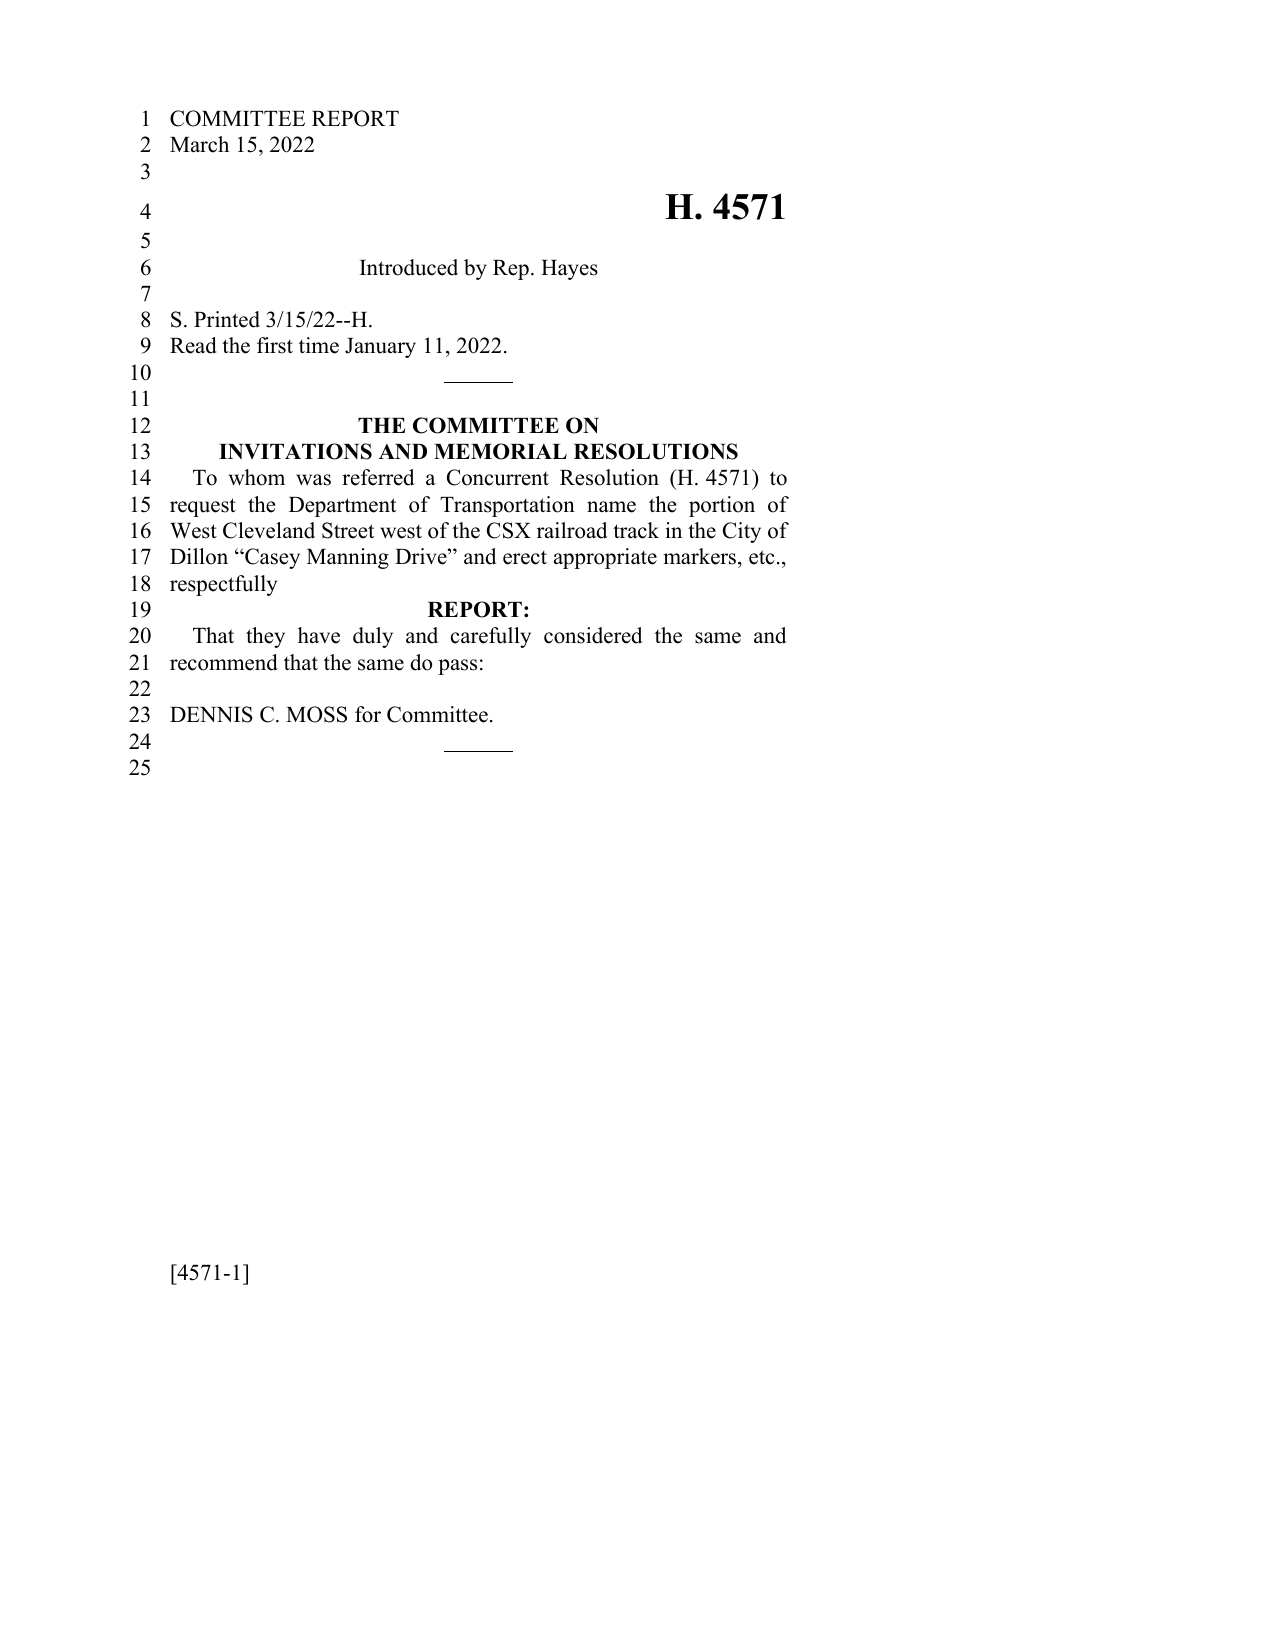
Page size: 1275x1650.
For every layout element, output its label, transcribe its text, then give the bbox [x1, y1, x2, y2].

text S. Printed 3/15/22--H. [169, 306, 787, 333]
text REPORT: [169, 596, 787, 622]
text To whom was referred a Concurrent Resolution (H. 4571) to request the Department of Transportation name the portion of West Cleveland Street west of the CSX railroad track in the City of Dillon “Casey Manning Drive” and erect appropriate markers, etc., respectfully [169, 464, 787, 596]
text Introduced by Rep. Hayes [169, 253, 787, 280]
text THE COMMITTEE ON [169, 412, 787, 438]
text That they have duly and carefully considered the same and recommend that the same do pass: [169, 622, 787, 675]
text INVITATIONS AND MEMORIAL RESOLUTIONS [169, 438, 787, 464]
text March 15, 2022 [169, 131, 787, 158]
text H. 4571 [169, 184, 787, 227]
text DENNIS C. MOSS for Committee. [169, 702, 787, 728]
text COMMITTEE REPORT [169, 105, 787, 131]
text Read the first time January 11, 2022. [169, 333, 787, 359]
